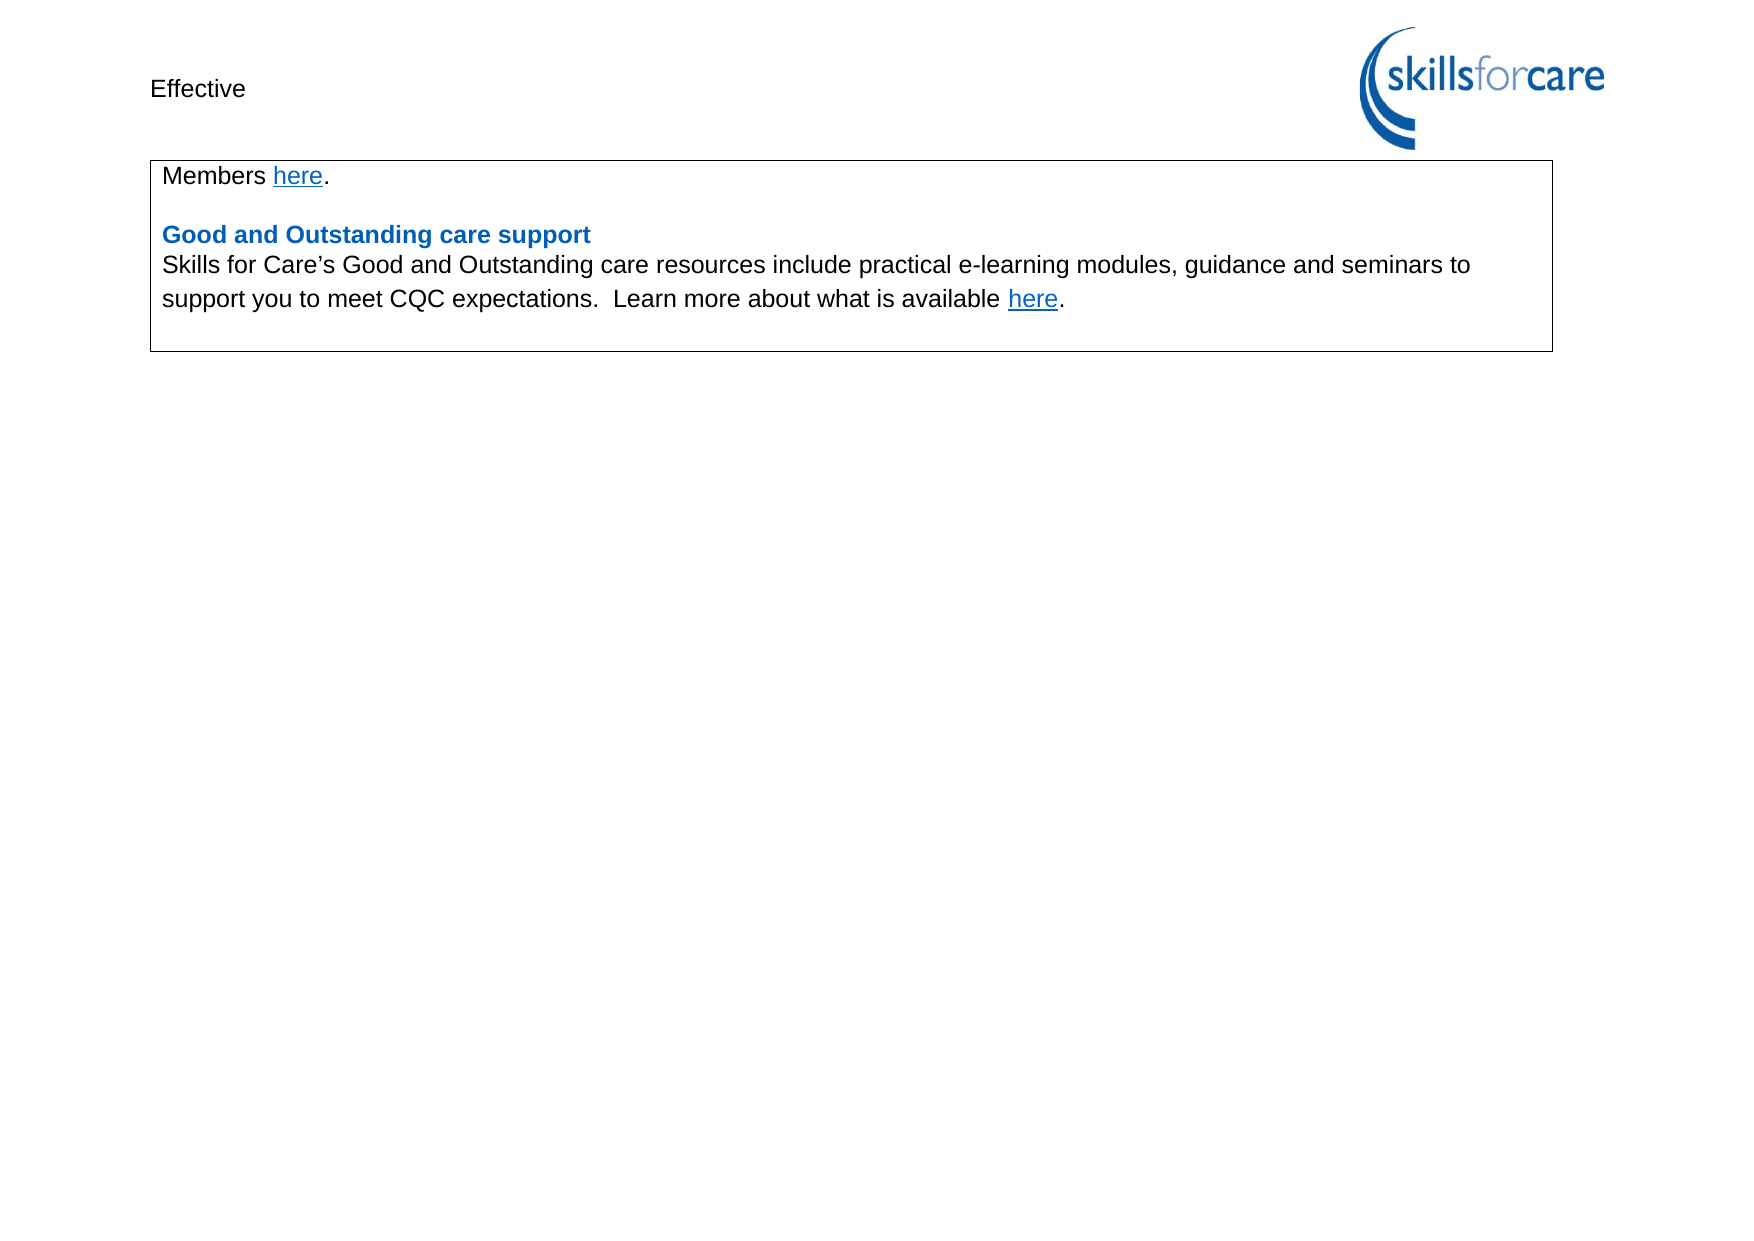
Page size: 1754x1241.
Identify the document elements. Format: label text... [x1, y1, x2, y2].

picture [1359, 27, 1604, 150]
